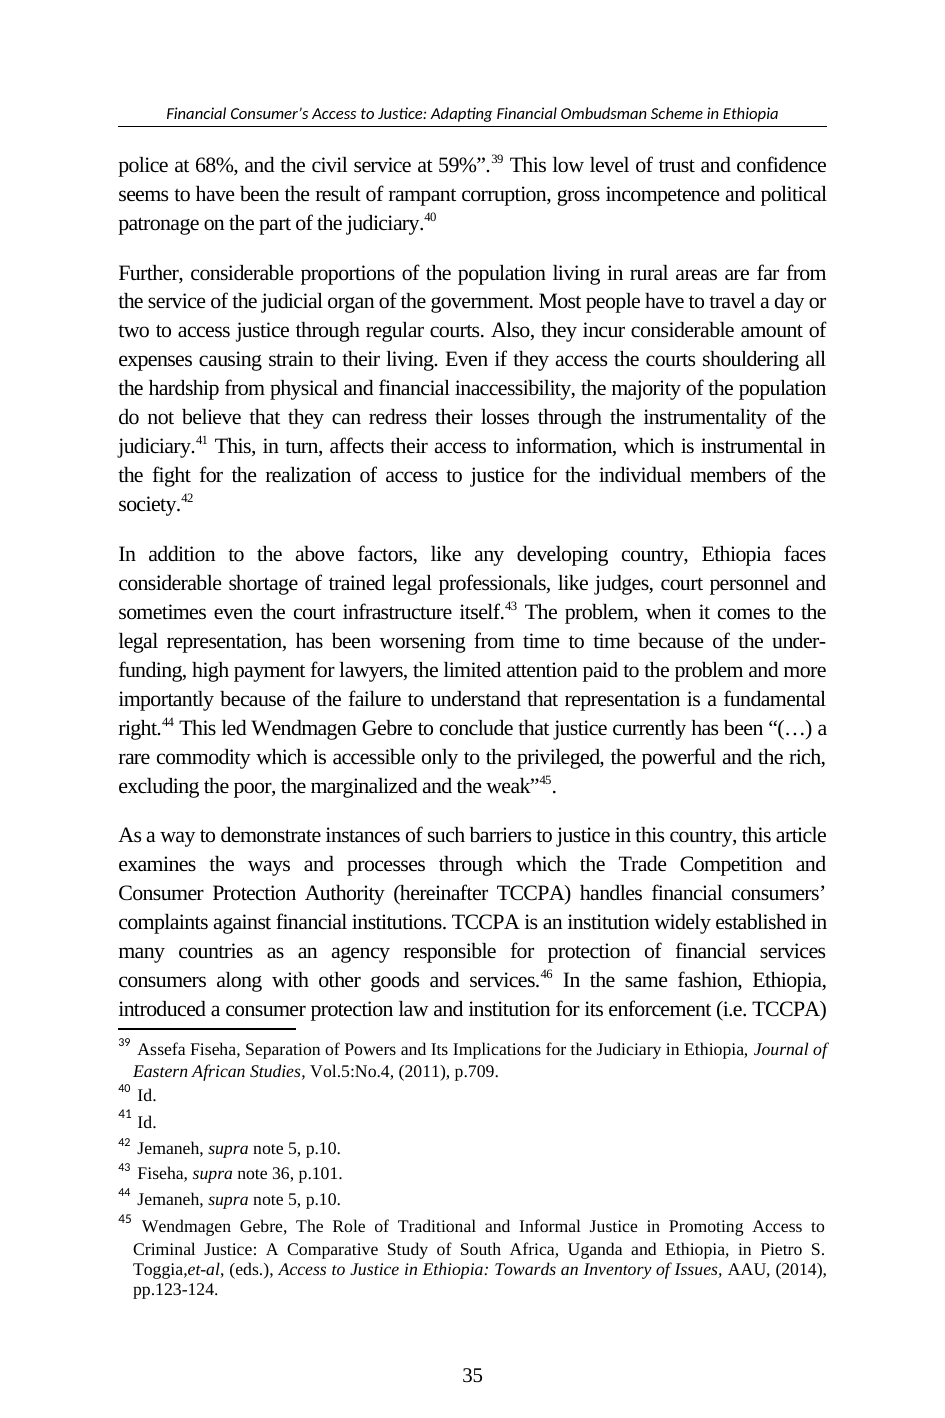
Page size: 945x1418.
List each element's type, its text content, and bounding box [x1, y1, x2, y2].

text The other major problem contributing to the low level of access to justice in Ethiopia is the perception of people and institutions towards the level of independence and efficiency of the judiciary. Several studies assessing the institutional performance of the justice system in this country reported low “level of trust and public confidence over courts, with national institutions rating them at 65%, parliament at 41%, the police at 68%, and the civil service at 59%”. This low level of trust and confidence seems to have been the result of rampant corruption, gross incompetence and political patronage on the part of the judiciary. [118, 152, 827, 235]
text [118, 822, 827, 1021]
text In addition to the above factors, like any developing country, Ethiopia faces considerable shortage of trained legal professionals, like judges, court personnel and sometimes even the court infrastructure itself. The problem, when it comes to the legal representation, has been worsening from time to time because of the under-funding, high payment for lawyers, the limited attention paid to the problem and more importantly because of the failure to understand that representation is a fundamental right. This led Wendmagen Gebre to conclude that justice currently has been “(…) a rare commodity which is accessible only to the privileged, the powerful and the rich, excluding the poor, the marginalized and the weak”. [118, 541, 827, 798]
text Further, considerable proportions of the population living in rural areas are far from the service of the judicial organ of the government. Most people have to travel a day or two to access justice through regular courts. Also, they incur considerable amount of expenses causing strain to their living. Even if they access the courts shouldering all the hardship from physical and financial inaccessibility, the majority of the population do not believe that they can redress their losses through the instrumentality of the judiciary. This, in turn, affects their access to information, which is instrumental in the fight for the realization of access to justice for the individual members of the society. [118, 259, 827, 516]
